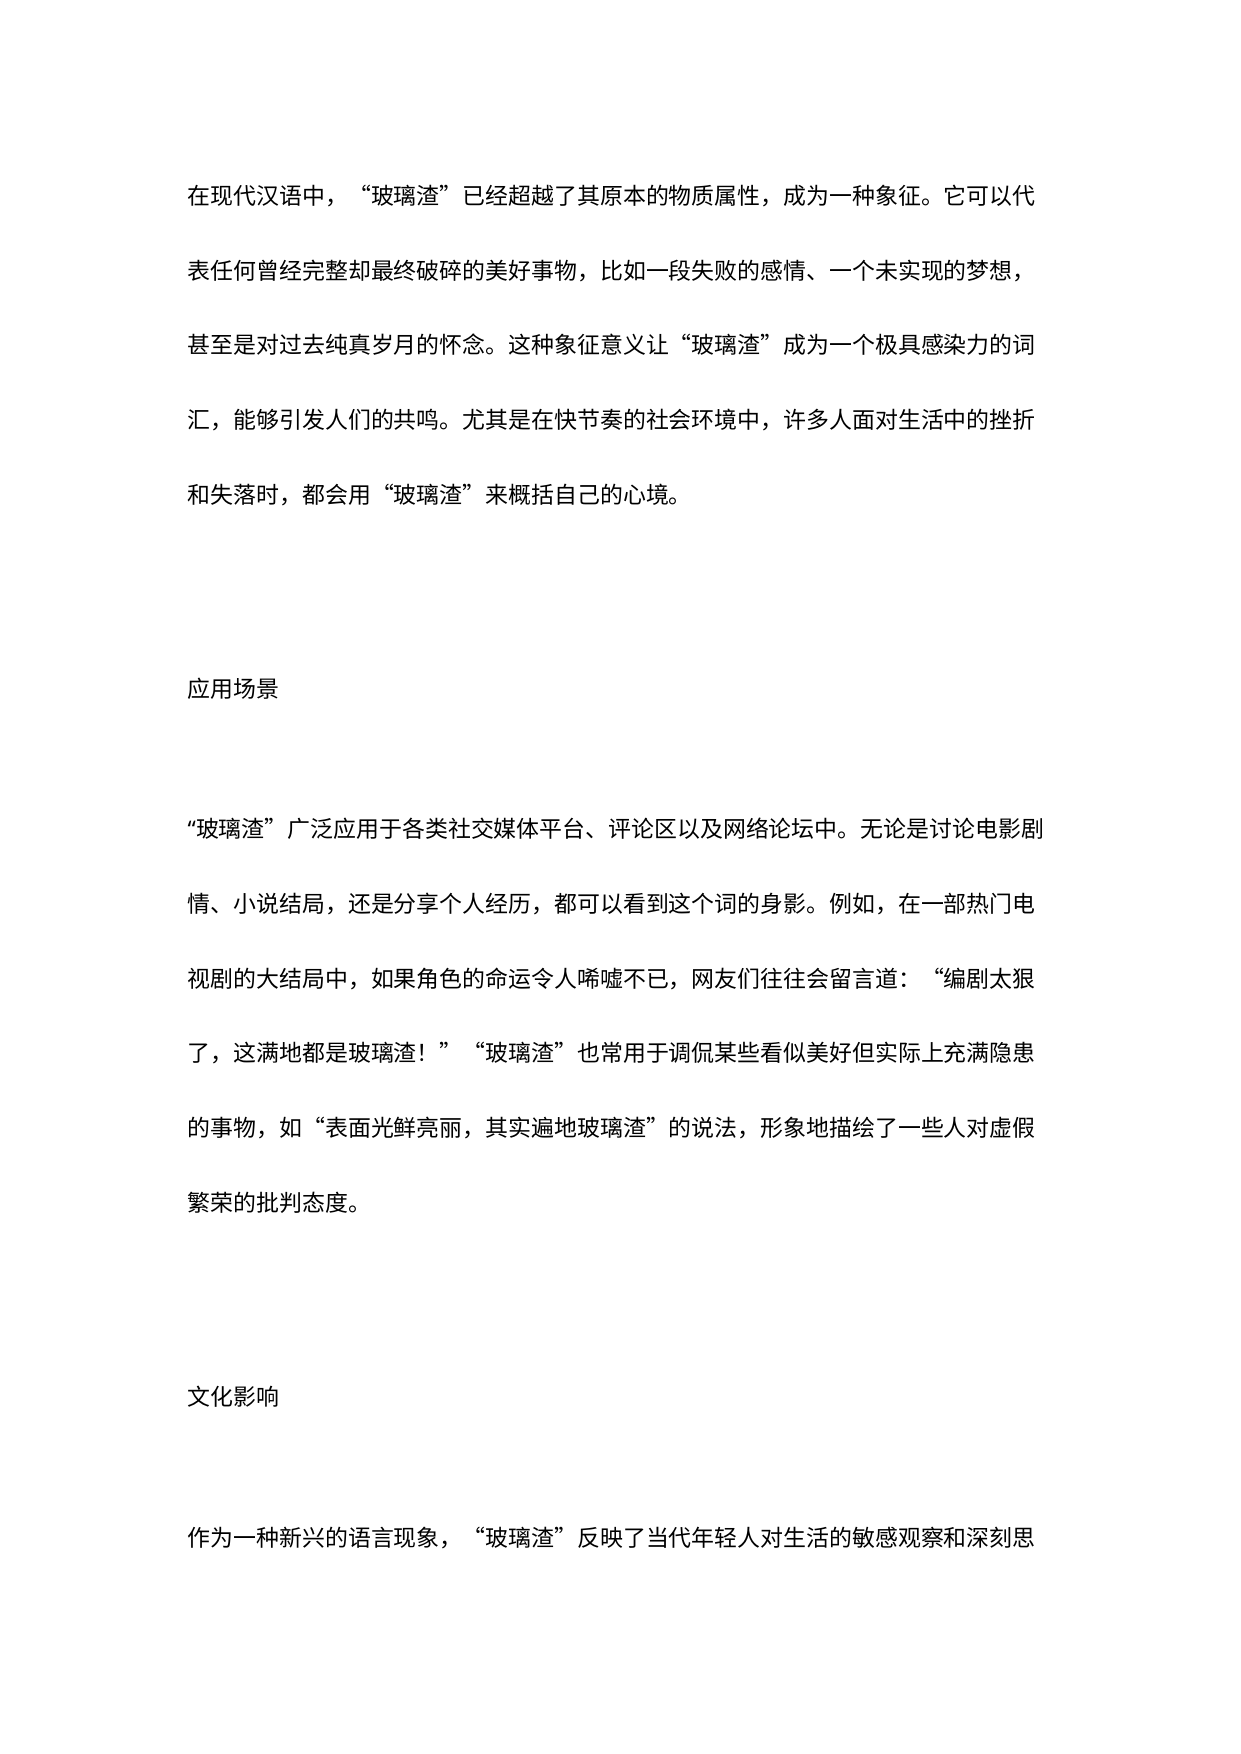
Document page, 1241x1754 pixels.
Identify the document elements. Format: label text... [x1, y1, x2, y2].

text 文化影响 [187, 1363, 1053, 1428]
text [187, 1503, 1053, 1568]
text 应用场景 [187, 655, 1053, 720]
text “玻璃渣”广泛应用于各类社交媒体平台、评论区以及网络论坛中。无论是讨论电影剧情、小说结局，还是分享个人经历，都可以看到这个词的身影。例如，在一部热门电视剧的大结局中，如果角色的命运令人唏嘘不已，网友们往往会留言道：“编剧太狠了，这满地都是玻璃渣！”“玻璃渣”也常用于调侃某些看似美好但实际上充满隐患的事物，如“表面光鲜亮丽，其实遍地玻璃渣”的说法，形象地描绘了一些人对虚假繁荣的批判态度。 [187, 795, 1053, 1234]
text 在现代汉语中，“玻璃渣”已经超越了其原本的物质属性，成为一种象征。它可以代表任何曾经完整却最终破碎的美好事物，比如一段失败的感情、一个未实现的梦想，甚至是对过去纯真岁月的怀念。这种象征意义让“玻璃渣”成为一个极具感染力的词汇，能够引发人们的共鸣。尤其是在快节奏的社会环境中，许多人面对生活中的挫折和失落时，都会用“玻璃渣”来概括自己的心境。 [187, 162, 1053, 526]
